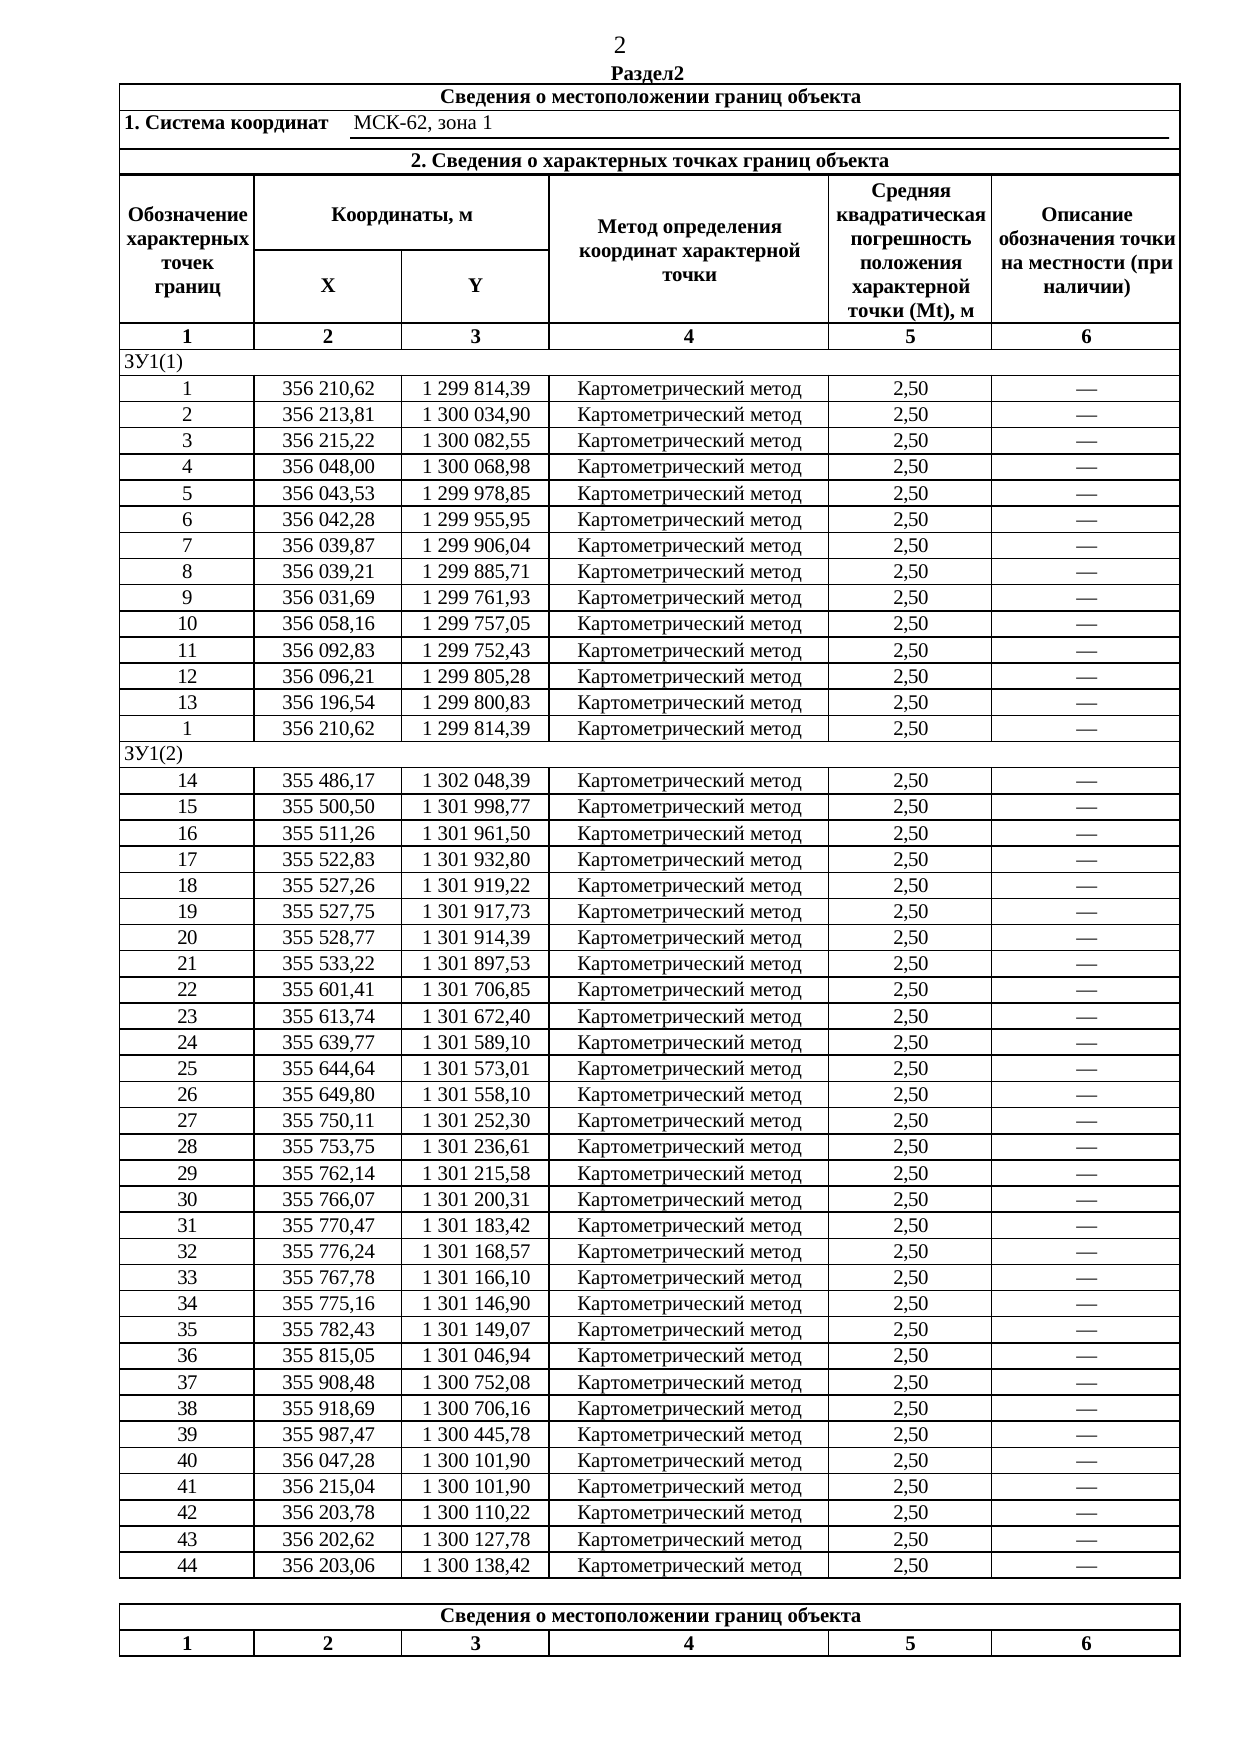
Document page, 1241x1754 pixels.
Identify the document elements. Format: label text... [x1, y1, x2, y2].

table_cell — [992, 376, 1179, 401]
table_cell 356 196,54 [255, 690, 401, 714]
table_cell — [992, 1501, 1179, 1525]
table_cell 5 [829, 324, 991, 348]
table_cell — [992, 1422, 1179, 1447]
table_cell 2,50 [829, 925, 991, 950]
table_cell Обозначение характерных точек границ [120, 176, 253, 322]
table_cell 356 203,06 [255, 1553, 401, 1577]
table_cell 1 300 138,42 [402, 1553, 548, 1577]
table_cell Картометрический метод [550, 1187, 828, 1211]
table_cell 1 301 897,53 [402, 951, 548, 976]
table_cell 1 299 978,85 [402, 481, 548, 505]
table_cell 2,50 [829, 1056, 991, 1081]
table_cell 6 [992, 324, 1179, 348]
table_cell Картометрический метод [550, 951, 828, 976]
table_cell Картометрический метод [550, 1317, 828, 1342]
table_cell Картометрический метод [550, 1501, 828, 1525]
table_cell — [992, 1474, 1179, 1499]
table_cell 356 058,16 [255, 612, 401, 636]
table_cell 1 301 672,40 [402, 1004, 548, 1028]
table_cell 2,50 [829, 795, 991, 819]
table_cell 2,50 [829, 899, 991, 924]
table_cell 1 302 048,39 [402, 768, 548, 793]
table_cell 32 [120, 1239, 253, 1263]
table_cell — [992, 1082, 1179, 1107]
table_cell — [992, 978, 1179, 1002]
table_cell Координаты, м [255, 176, 548, 249]
table_cell 356 096,21 [255, 664, 401, 688]
table_cell 1 301 706,85 [402, 978, 548, 1002]
table_cell 3 [120, 428, 253, 453]
table_cell — [992, 795, 1179, 819]
table_cell 4 [120, 455, 253, 479]
table_cell 356 210,62 [255, 376, 401, 401]
table_cell 1 301 917,73 [402, 899, 548, 924]
table_cell Описание обозначения точки на местности (при наличии) [992, 176, 1179, 322]
table_cell 2,50 [829, 1474, 991, 1499]
table_cell 355 527,26 [255, 873, 401, 897]
table_cell 1 [120, 376, 253, 401]
table_cell Картометрический метод [550, 1344, 828, 1368]
table_cell — [992, 402, 1179, 427]
table_cell — [992, 1317, 1179, 1342]
table_cell 2,50 [829, 1161, 991, 1185]
table_cell — [992, 1291, 1179, 1316]
table_cell 1 301 046,94 [402, 1344, 548, 1368]
table_cell Картометрический метод [550, 1265, 828, 1290]
table_cell 355 528,77 [255, 925, 401, 950]
table_cell Картометрический метод [550, 1448, 828, 1473]
table_cell 2 [120, 402, 253, 427]
table_cell 1 301 932,80 [402, 847, 548, 871]
table_cell Картометрический метод [550, 1213, 828, 1237]
table_cell 2,50 [829, 664, 991, 688]
table_cell Картометрический метод [550, 1004, 828, 1028]
table_cell 355 770,47 [255, 1213, 401, 1237]
table_cell Картометрический метод [550, 638, 828, 662]
table_cell 355 766,07 [255, 1187, 401, 1211]
table_cell 37 [120, 1370, 253, 1394]
table_cell 2 [255, 1631, 401, 1655]
table_cell 25 [120, 1056, 253, 1081]
table_cell 2,50 [829, 1422, 991, 1447]
table_cell 41 [120, 1474, 253, 1499]
table_cell — [992, 1553, 1179, 1577]
table_cell Картометрический метод [550, 507, 828, 531]
table_cell — [992, 1108, 1179, 1133]
table_cell 355 753,75 [255, 1135, 401, 1159]
table_cell Y [402, 251, 548, 322]
table_cell 2,50 [829, 873, 991, 897]
table_cell — [992, 1370, 1179, 1394]
table_cell 5 [829, 1631, 991, 1655]
table_cell 2,50 [829, 847, 991, 871]
table_cell — [992, 1004, 1179, 1028]
table_cell X [255, 251, 401, 322]
table_cell 1 [120, 1631, 253, 1655]
table_cell 2,50 [829, 821, 991, 845]
table_cell 1 300 101,90 [402, 1448, 548, 1473]
table_header Сведения о местоположении границ объекта [120, 1605, 1179, 1629]
table_cell 1 301 252,30 [402, 1108, 548, 1133]
table_cell — [992, 768, 1179, 793]
table_cell 356 215,22 [255, 428, 401, 453]
table_cell 2,50 [829, 1108, 991, 1133]
table_cell Картометрический метод [550, 1135, 828, 1159]
table_cell Картометрический метод [550, 1030, 828, 1054]
table_cell 23 [120, 1004, 253, 1028]
table_cell 1 301 558,10 [402, 1082, 548, 1107]
table_cell 355 527,75 [255, 899, 401, 924]
table_cell Средняя квадратическая погрешность положения характерной точки (Mt), м [829, 176, 991, 322]
table_cell 2 [255, 324, 401, 348]
table_cell 1 [120, 716, 253, 741]
table_cell Картометрический метод [550, 1108, 828, 1133]
table_cell 355 776,24 [255, 1239, 401, 1263]
table_cell 356 043,53 [255, 481, 401, 505]
table_cell 355 767,78 [255, 1265, 401, 1290]
table_cell 355 908,48 [255, 1370, 401, 1394]
table_cell 16 [120, 821, 253, 845]
table_cell 1 301 919,22 [402, 873, 548, 897]
table_cell 2,50 [829, 533, 991, 558]
table_cell 1. Система координат МСК-62, зона 1 [120, 111, 1179, 148]
table_cell — [992, 1239, 1179, 1263]
table_cell Картометрический метод [550, 1422, 828, 1447]
table_cell Картометрический метод [550, 716, 828, 741]
table_cell — [992, 951, 1179, 976]
table_cell Картометрический метод [550, 376, 828, 401]
table_cell 34 [120, 1291, 253, 1316]
table_cell 2,50 [829, 690, 991, 714]
table_cell 21 [120, 951, 253, 976]
table_cell 355 601,41 [255, 978, 401, 1002]
table_cell Картометрический метод [550, 1396, 828, 1420]
table_cell 1 301 149,07 [402, 1317, 548, 1342]
table_cell 1 299 814,39 [402, 376, 548, 401]
table_cell — [992, 1265, 1179, 1290]
table_cell 6 [992, 1631, 1179, 1655]
table_header Сведения о местоположении границ объекта [120, 85, 1179, 109]
table_cell 1 300 752,08 [402, 1370, 548, 1394]
table_cell 14 [120, 768, 253, 793]
table_cell — [992, 664, 1179, 688]
table_cell — [992, 1056, 1179, 1081]
table_cell 2,50 [829, 1082, 991, 1107]
table_cell 31 [120, 1213, 253, 1237]
table_cell 2,50 [829, 1265, 991, 1290]
table_cell — [992, 1448, 1179, 1473]
table_cell 2,50 [829, 1317, 991, 1342]
table_cell 13 [120, 690, 253, 714]
table_cell 28 [120, 1135, 253, 1159]
table_cell 22 [120, 978, 253, 1002]
table_cell 2,50 [829, 455, 991, 479]
table_cell Картометрический метод [550, 455, 828, 479]
table_cell 2,50 [829, 716, 991, 741]
table_cell 2,50 [829, 1370, 991, 1394]
table_cell Картометрический метод [550, 925, 828, 950]
table_cell 2,50 [829, 585, 991, 610]
table_cell 1 301 236,61 [402, 1135, 548, 1159]
table_cell Картометрический метод [550, 481, 828, 505]
table_cell 1 299 761,93 [402, 585, 548, 610]
table_cell — [992, 455, 1179, 479]
table_cell 35 [120, 1317, 253, 1342]
table_cell 44 [120, 1553, 253, 1577]
table_cell 355 782,43 [255, 1317, 401, 1342]
table_cell 2,50 [829, 1553, 991, 1577]
table_cell 355 613,74 [255, 1004, 401, 1028]
table_cell Картометрический метод [550, 585, 828, 610]
table_cell 15 [120, 795, 253, 819]
table_cell 1 299 805,28 [402, 664, 548, 688]
table_cell 27 [120, 1108, 253, 1133]
table_cell 1 300 706,16 [402, 1396, 548, 1420]
table_cell 2,50 [829, 402, 991, 427]
table_cell 2,50 [829, 1396, 991, 1420]
table_cell 42 [120, 1501, 253, 1525]
table_cell Картометрический метод [550, 533, 828, 558]
table_cell — [992, 1161, 1179, 1185]
table_cell 10 [120, 612, 253, 636]
table_cell — [992, 821, 1179, 845]
table_cell 1 300 034,90 [402, 402, 548, 427]
table_cell 356 047,28 [255, 1448, 401, 1473]
table_cell 2,50 [829, 768, 991, 793]
table_cell 355 533,22 [255, 951, 401, 976]
table_cell 2,50 [829, 612, 991, 636]
table_cell Картометрический метод [550, 847, 828, 871]
table_cell 355 750,11 [255, 1108, 401, 1133]
table_cell 2,50 [829, 1004, 991, 1028]
table_cell — [992, 1135, 1179, 1159]
table_cell 20 [120, 925, 253, 950]
table_cell 11 [120, 638, 253, 662]
table_cell Картометрический метод [550, 1056, 828, 1081]
table_cell — [992, 585, 1179, 610]
table_cell Картометрический метод [550, 978, 828, 1002]
table_cell Картометрический метод [550, 664, 828, 688]
table_cell — [992, 559, 1179, 584]
table_cell 7 [120, 533, 253, 558]
table_cell 355 815,05 [255, 1344, 401, 1368]
table_cell 2,50 [829, 1291, 991, 1316]
table_cell 2,50 [829, 1213, 991, 1237]
table_cell Картометрический метод [550, 821, 828, 845]
table_cell 2. Сведения о характерных точках границ объекта [120, 150, 1179, 173]
table_cell 355 918,69 [255, 1396, 401, 1420]
table_cell 2,50 [829, 1448, 991, 1473]
table_cell 19 [120, 899, 253, 924]
table_cell ЗУ1(1) [120, 350, 1179, 374]
table_cell 5 [120, 481, 253, 505]
table_cell 355 522,83 [255, 847, 401, 871]
table_cell 29 [120, 1161, 253, 1185]
table_cell 1 301 200,31 [402, 1187, 548, 1211]
table_cell Картометрический метод [550, 768, 828, 793]
table_cell 1 299 955,95 [402, 507, 548, 531]
table_cell 24 [120, 1030, 253, 1054]
table_cell 355 486,17 [255, 768, 401, 793]
table_cell 2,50 [829, 1501, 991, 1525]
table_cell 2,50 [829, 951, 991, 976]
table_cell — [992, 481, 1179, 505]
table_cell Картометрический метод [550, 1082, 828, 1107]
table_cell 356 048,00 [255, 455, 401, 479]
table_cell 2,50 [829, 1239, 991, 1263]
table_cell 1 300 127,78 [402, 1527, 548, 1551]
table_cell Картометрический метод [550, 612, 828, 636]
table_cell 1 300 101,90 [402, 1474, 548, 1499]
table_cell 4 [550, 1631, 828, 1655]
table_cell 3 [402, 324, 548, 348]
table_cell 355 649,80 [255, 1082, 401, 1107]
table_cell Метод определения координат характерной точки [550, 176, 828, 322]
table_cell 1 299 752,43 [402, 638, 548, 662]
table_cell 356 039,21 [255, 559, 401, 584]
table_cell 2,50 [829, 1030, 991, 1054]
table_cell — [992, 428, 1179, 453]
table_cell 1 300 068,98 [402, 455, 548, 479]
table_cell 356 042,28 [255, 507, 401, 531]
table_cell 2,50 [829, 638, 991, 662]
table_cell 1 301 589,10 [402, 1030, 548, 1054]
table_cell 1 299 906,04 [402, 533, 548, 558]
table_cell 8 [120, 559, 253, 584]
table_cell 2,50 [829, 481, 991, 505]
table_cell — [992, 899, 1179, 924]
table_cell — [992, 533, 1179, 558]
table_cell — [992, 1030, 1179, 1054]
table_cell 1 300 082,55 [402, 428, 548, 453]
table_cell — [992, 873, 1179, 897]
table_cell 18 [120, 873, 253, 897]
table_cell 1 301 215,58 [402, 1161, 548, 1185]
table_cell 2,50 [829, 1527, 991, 1551]
table_cell 355 987,47 [255, 1422, 401, 1447]
table_cell 355 762,14 [255, 1161, 401, 1185]
table_cell Картометрический метод [550, 1291, 828, 1316]
table_cell Картометрический метод [550, 1239, 828, 1263]
table_cell 2,50 [829, 978, 991, 1002]
table_cell 2,50 [829, 376, 991, 401]
table_cell 1 300 110,22 [402, 1501, 548, 1525]
table_cell Картометрический метод [550, 1527, 828, 1551]
table_cell 17 [120, 847, 253, 871]
table_cell 1 301 168,57 [402, 1239, 548, 1263]
table_cell — [992, 1527, 1179, 1551]
table_cell 356 203,78 [255, 1501, 401, 1525]
table_cell 2,50 [829, 1187, 991, 1211]
table_cell 355 500,50 [255, 795, 401, 819]
table_cell 1 300 445,78 [402, 1422, 548, 1447]
table_cell 356 031,69 [255, 585, 401, 610]
table_cell 1 299 800,83 [402, 690, 548, 714]
table_cell 9 [120, 585, 253, 610]
table_cell 39 [120, 1422, 253, 1447]
table_cell 30 [120, 1187, 253, 1211]
table_cell — [992, 1344, 1179, 1368]
table_cell — [992, 847, 1179, 871]
table_cell 355 511,26 [255, 821, 401, 845]
table_cell 2,50 [829, 1344, 991, 1368]
table_cell 1 [120, 324, 253, 348]
table_cell 36 [120, 1344, 253, 1368]
table_cell 38 [120, 1396, 253, 1420]
table_cell 6 [120, 507, 253, 531]
table_cell 33 [120, 1265, 253, 1290]
table_cell 1 301 998,77 [402, 795, 548, 819]
table_cell — [992, 925, 1179, 950]
table_cell 40 [120, 1448, 253, 1473]
table_cell 2,50 [829, 559, 991, 584]
table_cell 355 639,77 [255, 1030, 401, 1054]
table_cell 355 644,64 [255, 1056, 401, 1081]
table_cell 1 301 166,10 [402, 1265, 548, 1290]
table_cell — [992, 716, 1179, 741]
table_cell 1 299 757,05 [402, 612, 548, 636]
table_cell 3 [402, 1631, 548, 1655]
table_cell 1 301 183,42 [402, 1213, 548, 1237]
table_cell 1 301 914,39 [402, 925, 548, 950]
table_cell Картометрический метод [550, 873, 828, 897]
table_cell 2,50 [829, 1135, 991, 1159]
table_cell Картометрический метод [550, 795, 828, 819]
table_cell Картометрический метод [550, 899, 828, 924]
table_cell 1 301 573,01 [402, 1056, 548, 1081]
table_cell — [992, 1396, 1179, 1420]
table_cell 1 299 814,39 [402, 716, 548, 741]
table_cell 4 [550, 324, 828, 348]
table_cell 356 213,81 [255, 402, 401, 427]
table_cell 1 299 885,71 [402, 559, 548, 584]
table_cell 356 039,87 [255, 533, 401, 558]
table_cell Картометрический метод [550, 428, 828, 453]
table_cell Картометрический метод [550, 559, 828, 584]
table_cell 355 775,16 [255, 1291, 401, 1316]
table_cell Картометрический метод [550, 1474, 828, 1499]
table_cell 356 210,62 [255, 716, 401, 741]
table_cell — [992, 1213, 1179, 1237]
table_cell 356 215,04 [255, 1474, 401, 1499]
table_cell Картометрический метод [550, 1161, 828, 1185]
table_cell — [992, 612, 1179, 636]
table_cell Картометрический метод [550, 690, 828, 714]
table_cell Картометрический метод [550, 1370, 828, 1394]
table_cell 1 301 961,50 [402, 821, 548, 845]
table_cell 2,50 [829, 428, 991, 453]
table_cell 26 [120, 1082, 253, 1107]
table_cell — [992, 690, 1179, 714]
table_cell 1 301 146,90 [402, 1291, 548, 1316]
table_cell 2,50 [829, 507, 991, 531]
table_cell — [992, 1187, 1179, 1211]
table_cell ЗУ1(2) [120, 742, 1179, 767]
table_cell — [992, 507, 1179, 531]
table_cell 356 092,83 [255, 638, 401, 662]
table_cell — [992, 638, 1179, 662]
table_cell 12 [120, 664, 253, 688]
table_cell 356 202,62 [255, 1527, 401, 1551]
table_cell 43 [120, 1527, 253, 1551]
table_cell Картометрический метод [550, 1553, 828, 1577]
table_cell Картометрический метод [550, 402, 828, 427]
